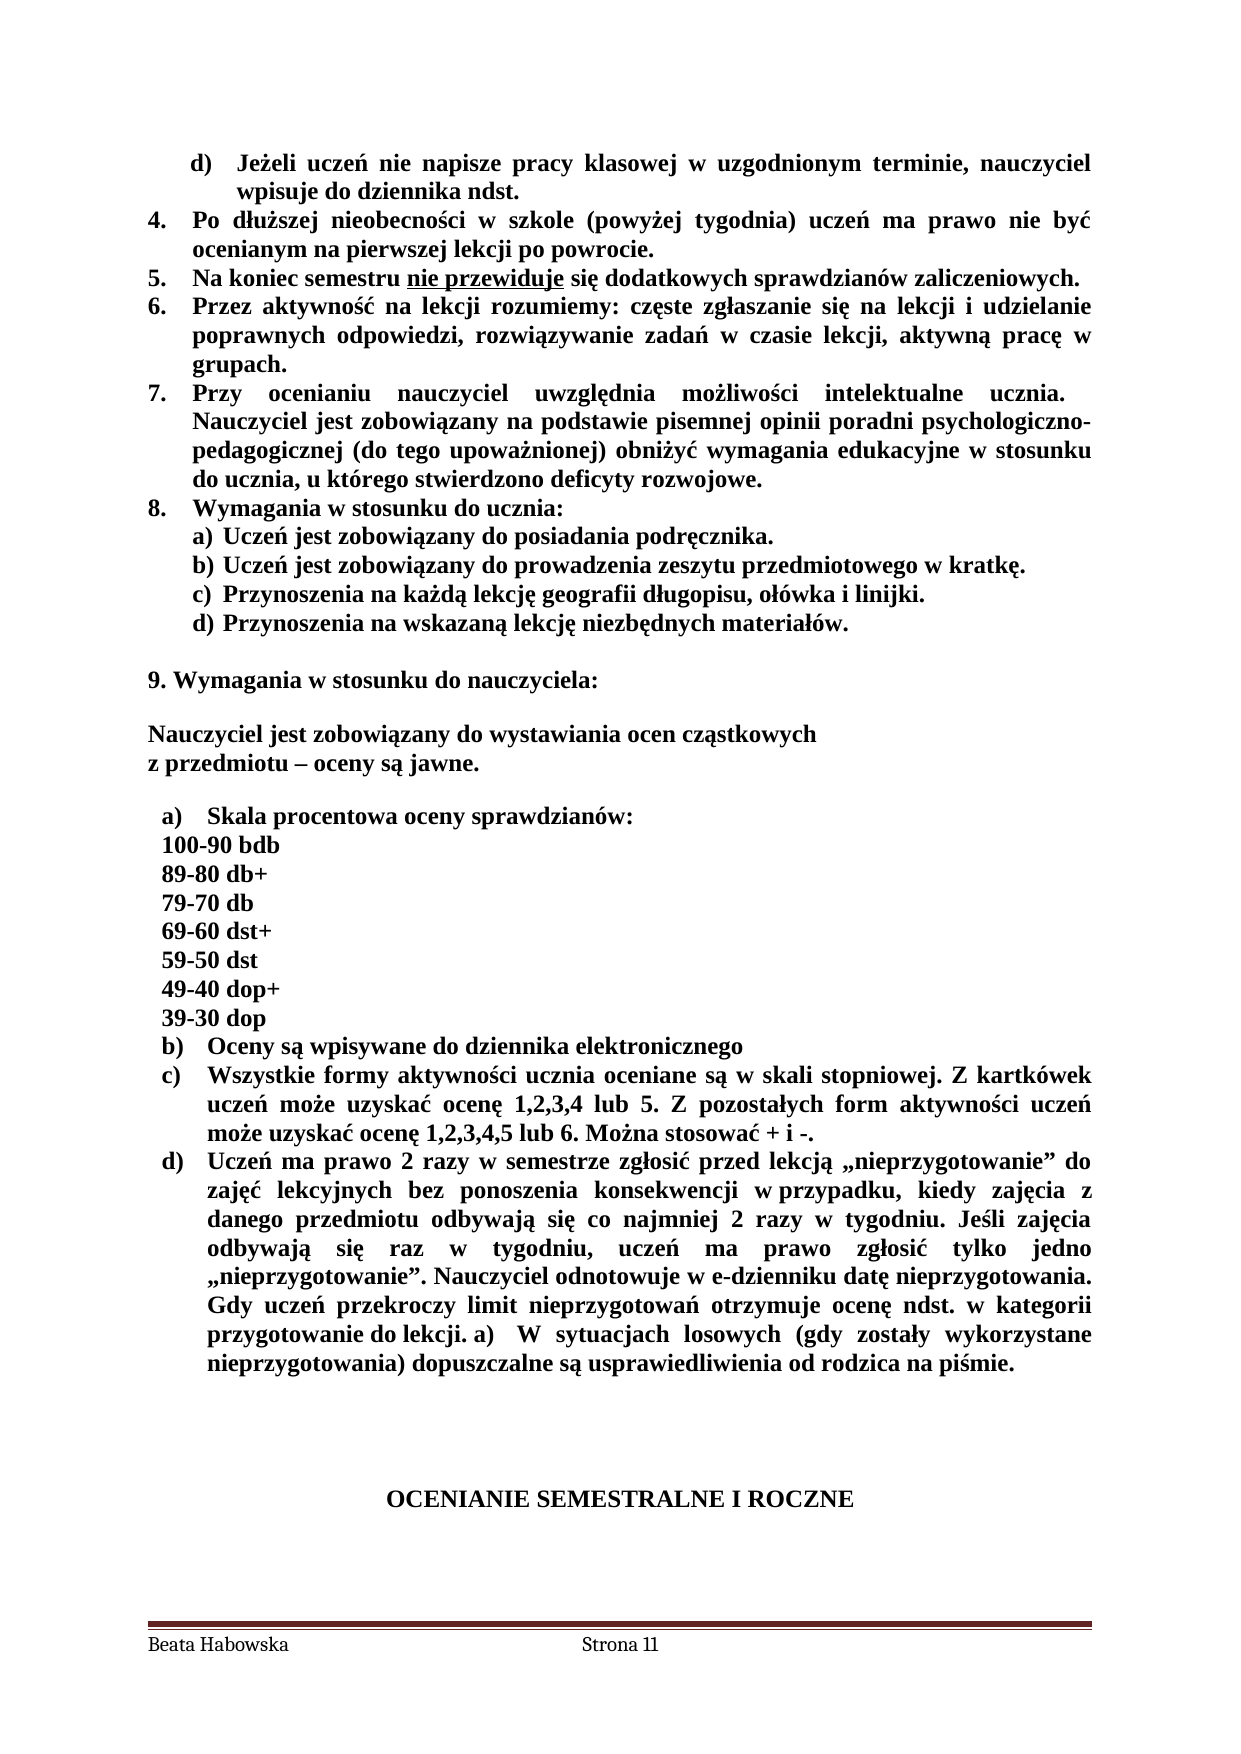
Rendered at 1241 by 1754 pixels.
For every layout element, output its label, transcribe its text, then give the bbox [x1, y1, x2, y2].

list Jeżeli uczeń nie napisze pracy klasowej w uzgodnionym terminie, nauczyciel wpisuje do dziennika ndst. [190, 148, 1092, 205]
list Uczeń jest zobowiązany do prowadzenia zeszytu przedmiotowego w kratkę. [192, 550, 1092, 579]
list Po dłuższej nieobecności w szkole (powyżej tygodnia) uczeń ma prawo nie być ocenianym na pierwszej lekcji po powrocie. [148, 205, 1092, 263]
list Przynoszenia na wskazaną lekcję niezbędnych materiałów. [192, 608, 1092, 636]
list Wymagania w stosunku do ucznia: [148, 493, 1092, 521]
list Oceny są wpisywane do dziennika elektronicznego [161, 1031, 1092, 1060]
text Nauczyciel jest zobowiązany do wystawiania ocen cząstkowych z przedmiotu – oceny są jawne. [148, 719, 1092, 776]
list Uczeń jest zobowiązany do posiadania podręcznika. [192, 521, 1092, 550]
list Przynoszenia na każdą lekcję geografii długopisu, ołówka i linijki. [192, 579, 1092, 608]
text 59-50 dst [161, 945, 1092, 974]
list Na koniec semestru nie przewiduje się dodatkowych sprawdzianów zaliczeniowych. [148, 263, 1092, 291]
list Skala procentowa oceny sprawdzianów: [161, 801, 1092, 830]
list Wszystkie formy aktywności ucznia oceniane są w skali stopniowej. Z kartkówek uczeń może uzyskać ocenę 1,2,3,4 lub 5. Z pozostałych form aktywności uczeń może uzyskać ocenę 1,2,3,4,5 lub 6. Można stosować + i -. [161, 1060, 1092, 1146]
text 9. Wymagania w stosunku do nauczyciela: [148, 665, 1092, 694]
text 89-80 db+ [161, 859, 1092, 888]
text 100-90 bdb [161, 830, 1092, 859]
text 49-40 dop+ [161, 974, 1092, 1003]
text 69-60 dst+ [161, 916, 1092, 945]
list Przy ocenianiu nauczyciel uwzględnia możliwości intelektualne ucznia. Nauczyciel jest zobowiązany na podstawie pisemnej opinii poradni psychologiczno-pedagogicznej (do tego upoważnionej) obniżyć wymagania edukacyjne w stosunku do ucznia, u którego stwierdzono deficyty rozwojowe. [148, 378, 1092, 493]
text OCENIANIE SEMESTRALNE I ROCZNE [148, 1484, 1092, 1513]
list Przez aktywność na lekcji rozumiemy: częste zgłaszanie się na lekcji i udzielanie poprawnych odpowiedzi, rozwiązywanie zadań w czasie lekcji, aktywną pracę w grupach. [148, 291, 1092, 378]
text 79-70 db [161, 888, 1092, 916]
list Uczeń ma prawo 2 razy w semestrze zgłosić przed lekcją „nieprzygotowanie” do zajęć lekcyjnych bez ponoszenia konsekwencji w przypadku, kiedy zajęcia z danego przedmiotu odbywają się co najmniej 2 razy w tygodniu. Jeśli zajęcia odbywają się raz w tygodniu, uczeń ma prawo zgłosić tylko jedno „nieprzygotowanie”. Nauczyciel odnotowuje w e-dzienniku datę nieprzygotowania. Gdy uczeń przekroczy limit nieprzygotowań otrzymuje ocenę ndst. w kategorii przygotowanie do lekcji. a) W sytuacjach losowych (gdy zostały wykorzystane nieprzygotowania) dopuszczalne są usprawiedliwienia od rodzica na piśmie. [161, 1146, 1092, 1376]
text 39-30 dop [161, 1003, 1092, 1031]
